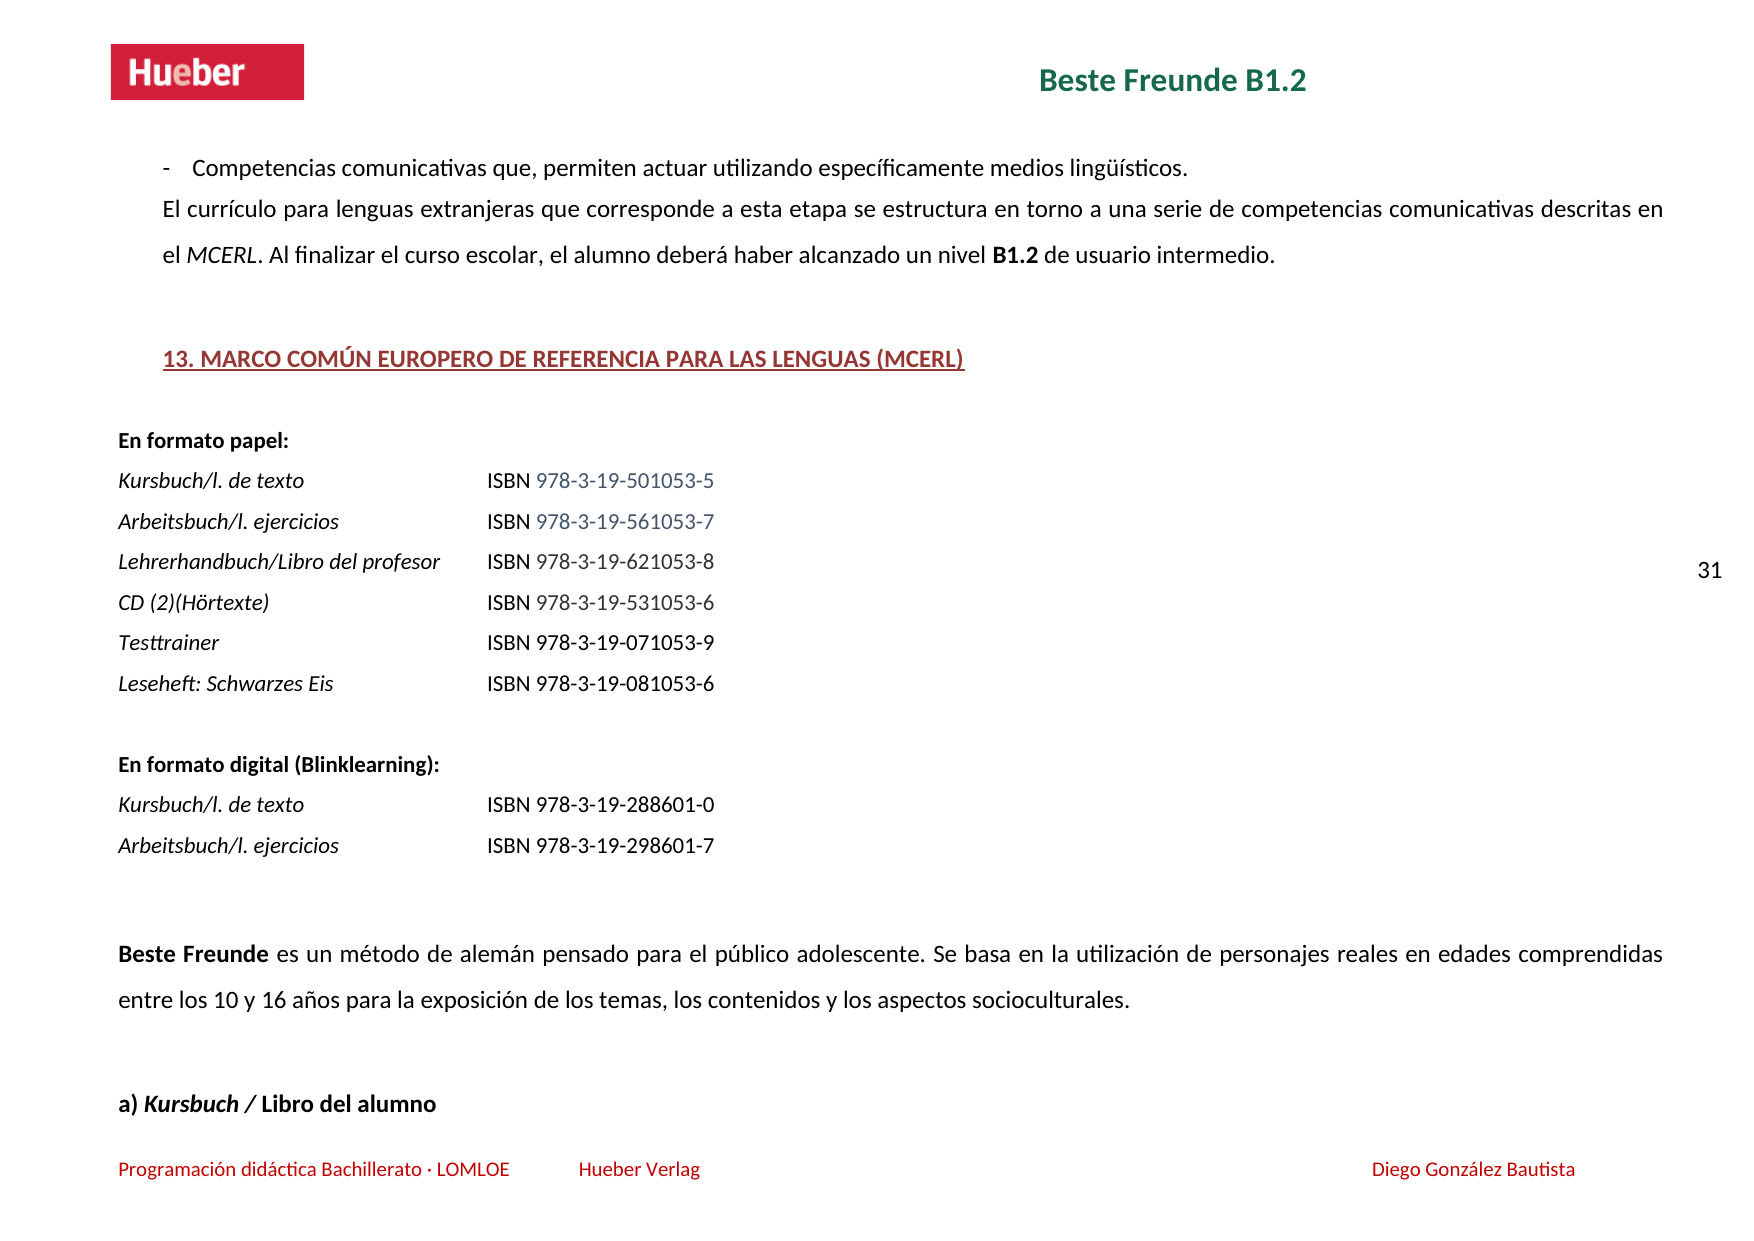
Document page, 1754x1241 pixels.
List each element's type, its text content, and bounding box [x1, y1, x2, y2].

text Lehrerhandbuch/Libro del profesor ISBN 978-3-19-621053-8 [118, 547, 1665, 575]
text En formato digital (Blinklearning): [118, 750, 1665, 778]
text El currículo para lenguas extranjeras que corresponde a esta etapa se estructura en torno a una serie de competencias comunicativas descritas en el MCERL. Al finalizar el curso escolar, el alumno deberá haber alcanzado un nivel B1.2 de usuario intermedio. [162, 193, 1665, 270]
text Leseheft: Schwarzes Eis ISBN 978-3-19-081053-6 [118, 669, 1665, 697]
text CD (2)(Hörtexte) ISBN 978-3-19-531053-6 [118, 588, 1665, 616]
text Testtrainer ISBN 978-3-19-071053-9 [118, 628, 1665, 656]
text En formato papel: [118, 426, 1665, 454]
text 13. MARCO COMÚN EUROPERO DE REFERENCIA PARA LAS LENGUAS (MCERL) [162, 343, 1665, 374]
text - Competencias comunicativas que, permiten actuar utilizando específicamente medios lingüísticos. [162, 152, 1665, 183]
text Kursbuch/l. de texto ISBN 978-3-19-288601-0 [118, 790, 1665, 818]
text Arbeitsbuch/l. ejercicios ISBN 978-3-19-298601-7 [118, 831, 1665, 859]
text Arbeitsbuch/l. ejercicios ISBN 978-3-19-561053-7 [118, 507, 1665, 535]
text Kursbuch/l. de texto ISBN 978-3-19-501053-5 [118, 466, 1665, 494]
text Beste Freunde es un método de alemán pensado para el público adolescente. Se basa en la utilización de personajes reales en edades comprendidas entre los 10 y 16 años para la exposición de los temas, los contenidos y los aspectos socioculturales. [118, 939, 1665, 1015]
picture [110, 44, 305, 100]
text a) Kursbuch / Libro del alumno [118, 1088, 1665, 1119]
